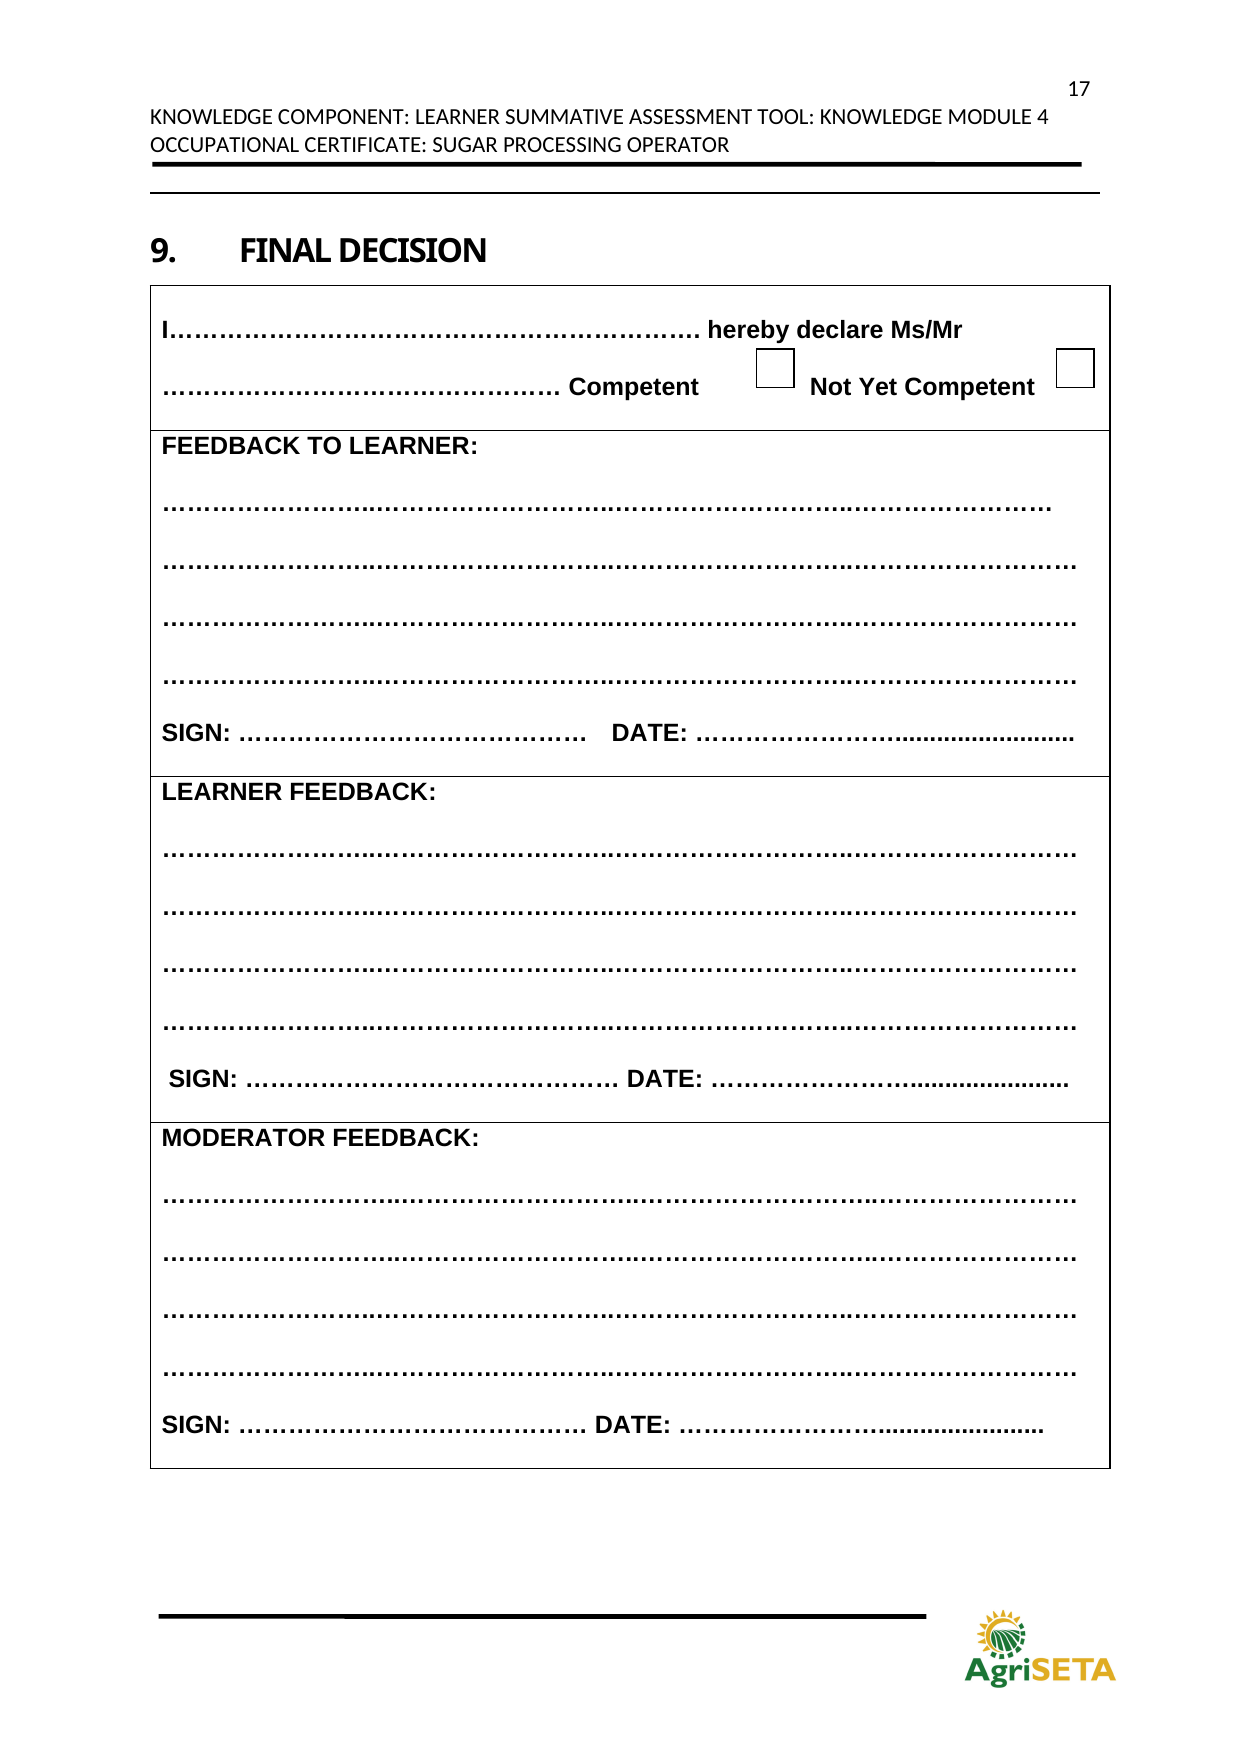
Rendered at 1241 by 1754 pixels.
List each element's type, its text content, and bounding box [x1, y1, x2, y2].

table_cell MODERATOR FEEDBACK: ………………………..………………………..………………………..…………………… ………………………..………………………..………………………..…………………… ……………………..………………………..………………………..……………………… ……………………..………………………..………………………..……………………… SIGN: …………………………………… DATE: ……………………........................ [151, 1123, 1109, 1468]
table_cell LEARNER FEEDBACK: ……………………..………………………..………………………..……………………… ……………………..………………………..………………………..……………………… ……………………..………………………..………………………..……………………… ……………………..………………………..………………………..……………………… SIGN: ……………………………………… DATE: ……………………....................... [151, 777, 1109, 1122]
table_cell FEEDBACK TO LEARNER: ……………………..………………………..………………………..…………………… ……………………..………………………..………………………..……………………… ……………………..………………………..………………………..……………………… ……………………..………………………..………………………..……………………… SIGN: …………………………………… DATE: …………………….......................... [151, 431, 1109, 776]
table_header I………………………………………………………. hereby declare Ms/Mr ………………………………………… Competent Not Yet Competent [151, 286, 1109, 430]
title FINAL DECISION [150, 194, 1100, 272]
picture [958, 1603, 1120, 1692]
